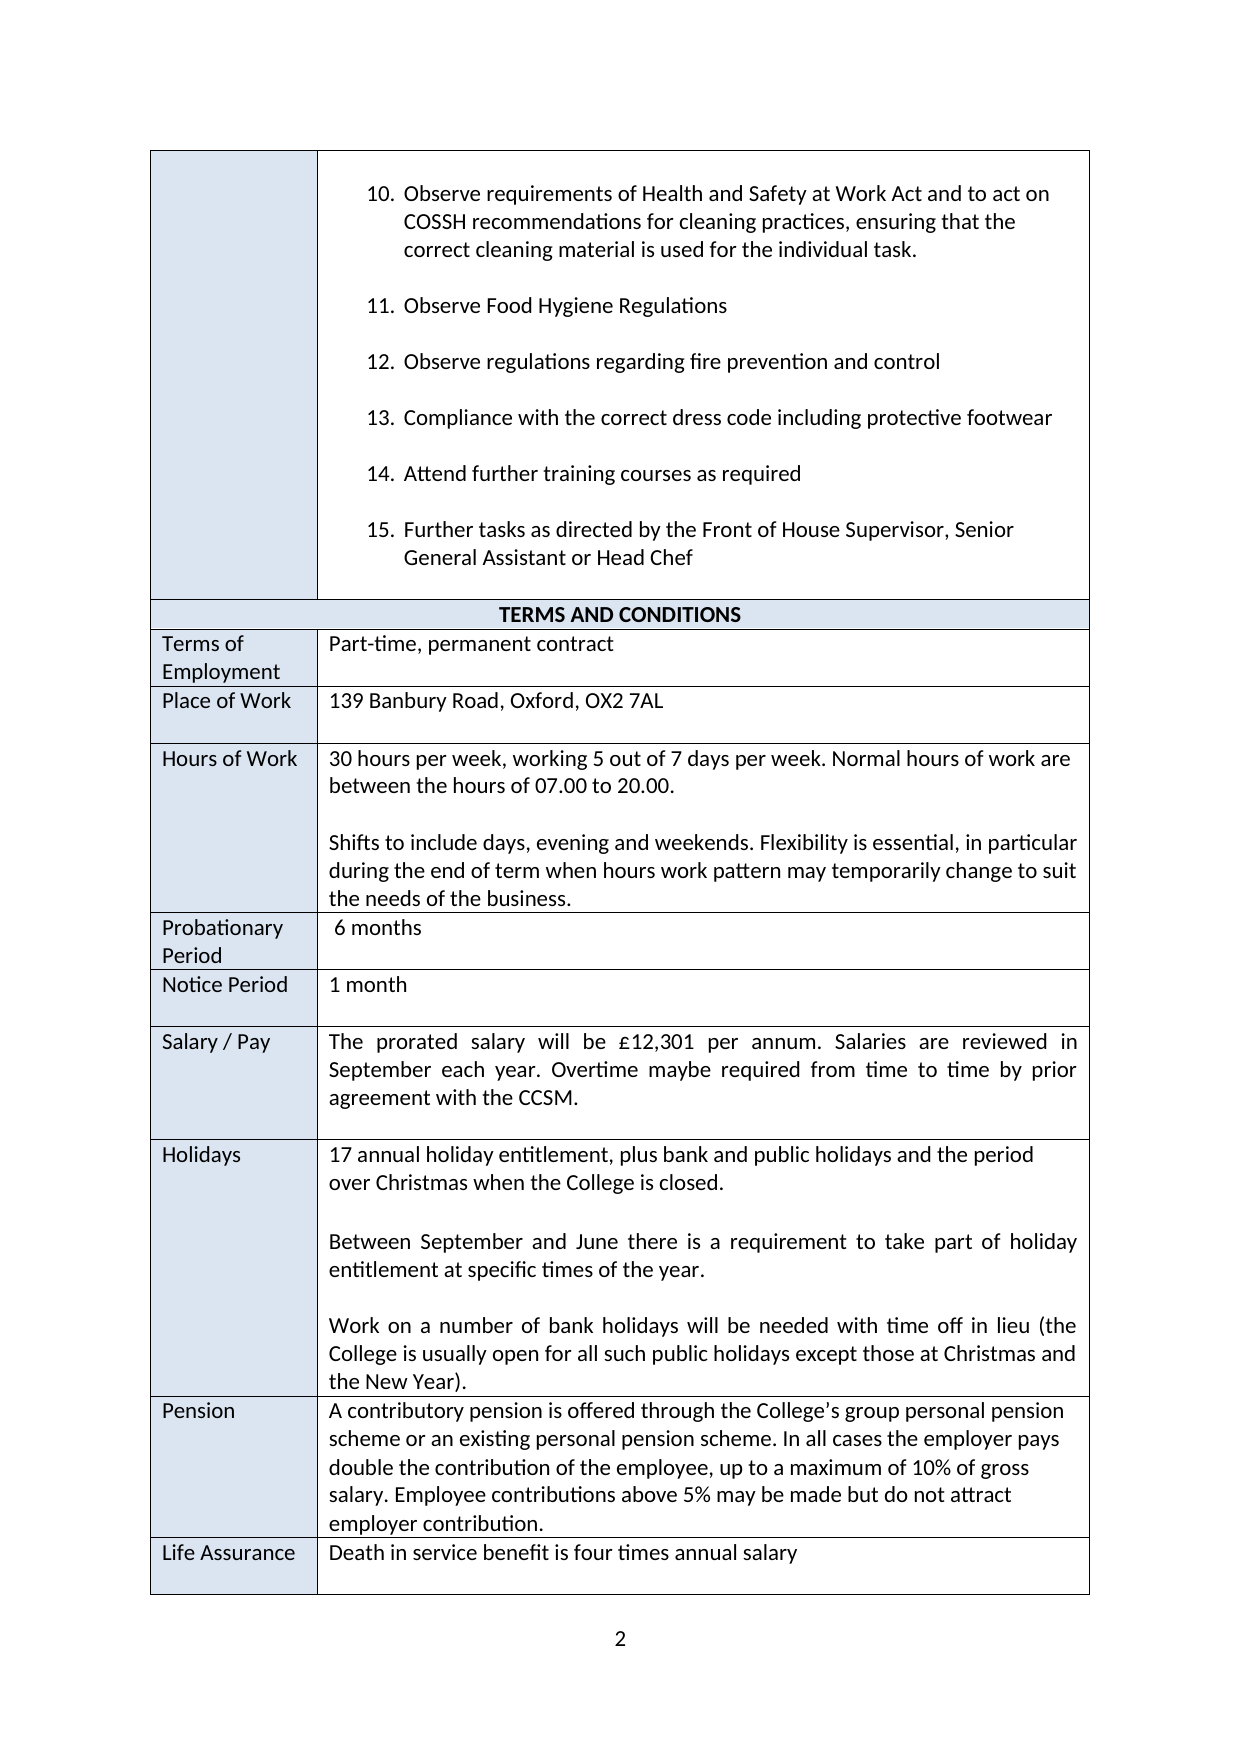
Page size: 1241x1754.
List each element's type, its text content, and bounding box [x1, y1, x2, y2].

table_cell Death in service benefit is four times annual salary [318, 1538, 1089, 1594]
table_cell Holidays [151, 1140, 317, 1396]
table_cell Salary / Pay [151, 1027, 317, 1139]
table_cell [318, 151, 1089, 599]
table_cell A contributory pension is offered through the College’s group personal pension scheme or an existing personal pension scheme. In all cases the employer pays double the contribution of the employee, up to a maximum of 10% of gross salary. Employee contributions above 5% may be made but do not attract employer contribution. [318, 1397, 1089, 1537]
table_cell Notice Period [151, 970, 317, 1026]
table_cell Pension [151, 1397, 317, 1537]
table_cell 1 month [318, 970, 1089, 1026]
table_cell TERMS AND CONDITIONS [151, 600, 1089, 628]
table_cell 17 annual holiday entitlement, plus bank and public holidays and the period over Christmas when the College is closed. Between September and June there is a requirement to take part of holiday entitlement at specific times of the year. Work on a number of bank holidays will be needed with time off in lieu (the College is usually open for all such public holidays except those at Christmas and the New Year). [318, 1140, 1089, 1396]
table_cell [151, 151, 317, 599]
table_cell Place of Work [151, 687, 317, 743]
table_cell Hours of Work [151, 744, 317, 912]
table_cell The prorated salary will be £12,301 per annum. Salaries are reviewed in September each year. Overtime maybe required from time to time by prior agreement with the CCSM. [318, 1027, 1089, 1139]
table_cell 30 hours per week, working 5 out of 7 days per week. Normal hours of work are between the hours of 07.00 to 20.00. Shifts to include days, evening and weekends. Flexibility is essential, in particular during the end of term when hours work pattern may temporarily change to suit the needs of the business. [318, 744, 1089, 912]
table_cell Life Assurance [151, 1538, 317, 1594]
table_cell 139 Banbury Road, Oxford, OX2 7AL [318, 687, 1089, 743]
table_cell Part-time, permanent contract [318, 630, 1089, 686]
table_cell Terms of Employment [151, 630, 317, 686]
table_cell 6 months [318, 913, 1089, 969]
table_cell Probationary Period [151, 913, 317, 969]
